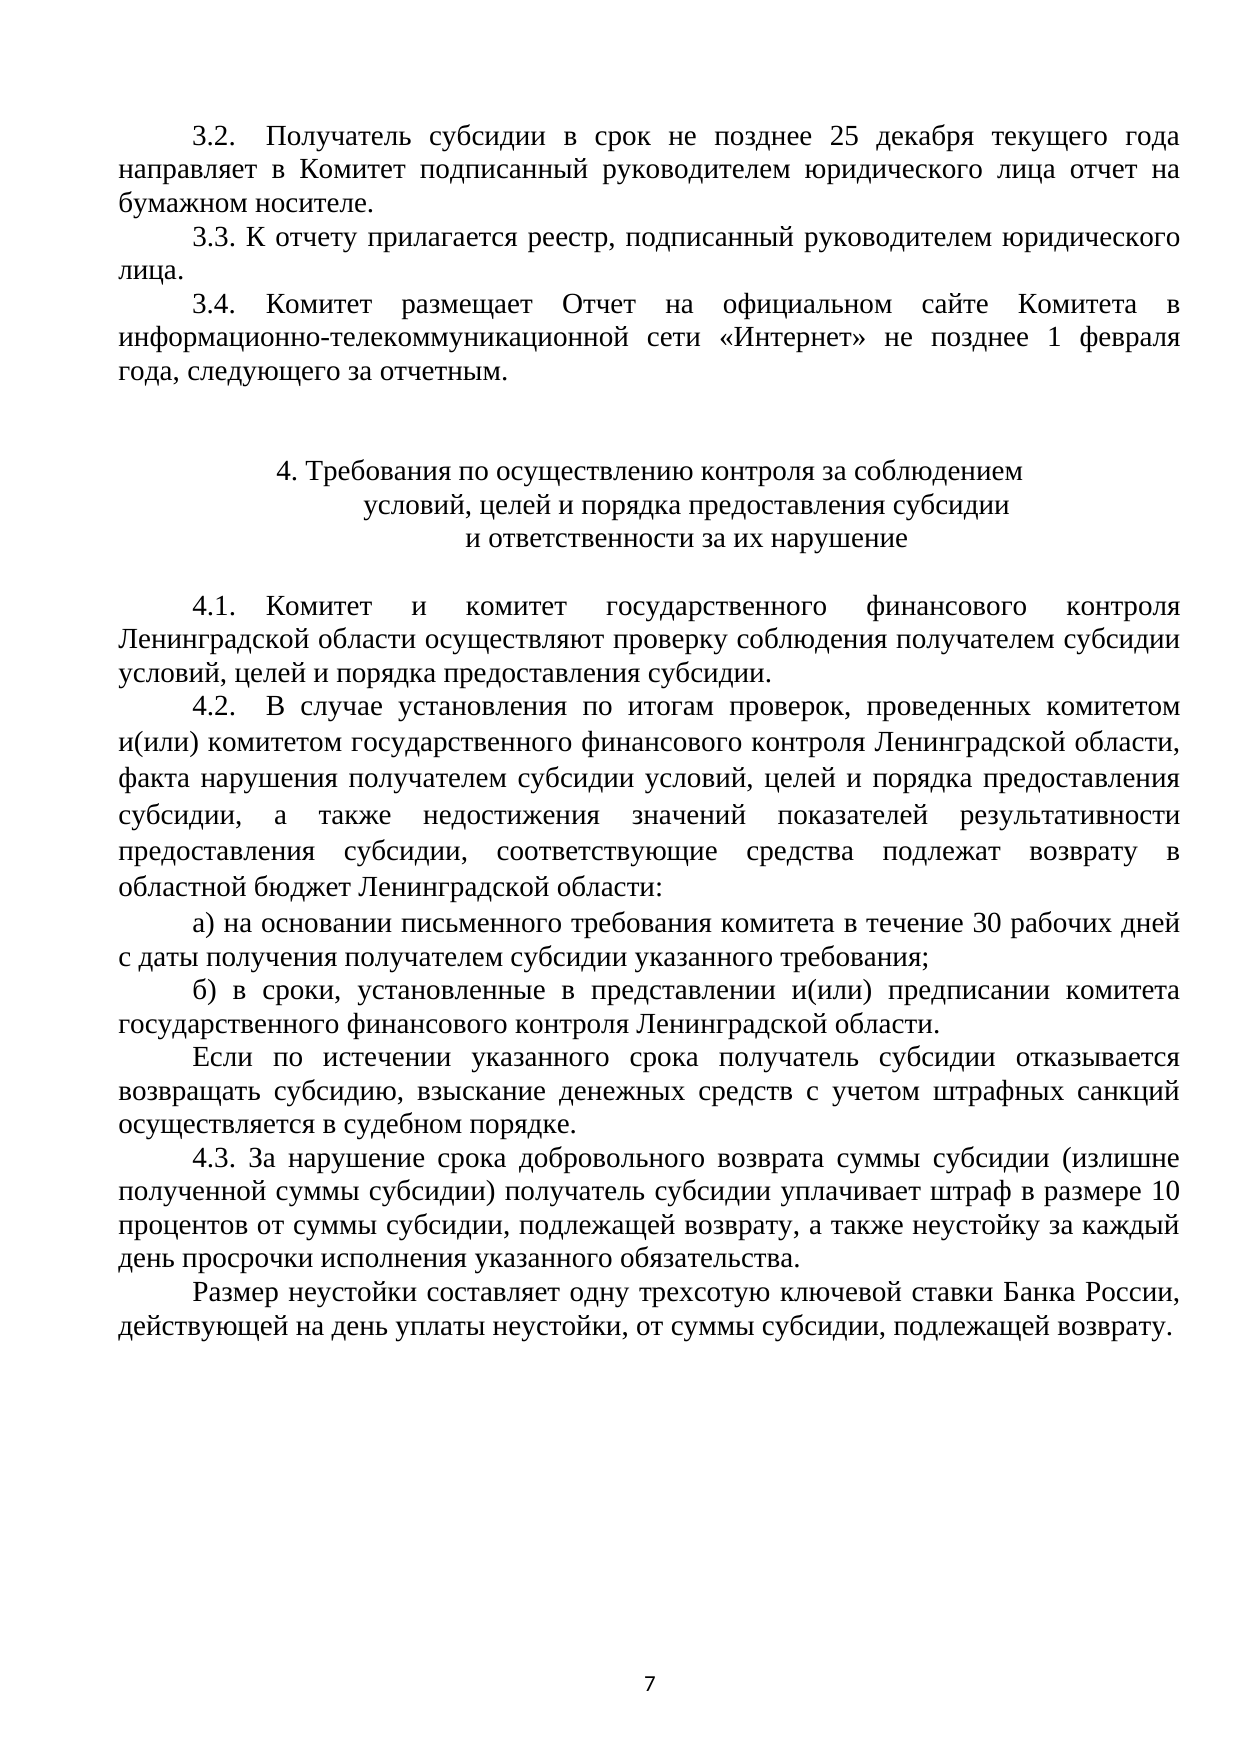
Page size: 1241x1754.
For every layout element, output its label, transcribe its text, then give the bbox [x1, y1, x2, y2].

text условий, целей и порядка предоставления субсидии [118, 487, 1181, 521]
text Если по истечении указанного срока получатель субсидии отказывается возвращать субсидию, взыскание денежных средств с учетом штрафных санкций осуществляется в судебном порядке. [118, 1039, 1181, 1140]
text 4.2. В случае установления по итогам проверок, проведенных комитетом и(или) комитетом государственного финансового контроля Ленинградской области, факта нарушения получателем субсидии условий, целей и порядка предоставления субсидии, а также недостижения значений показателей результативности предоставления субсидии, соответствующие средства подлежат возврату в областной бюджет Ленинградской области: [118, 688, 1181, 903]
text Размер неустойки составляет одну трехсотую ключевой ставки Банка России, действующей на день уплаты неустойки, от суммы субсидии, подлежащей возврату. [118, 1274, 1181, 1341]
text 3.3. К отчету прилагается реестр, подписанный руководителем юридического лица. [118, 219, 1181, 286]
text 4. Требования по осуществлению контроля за соблюдением [118, 453, 1181, 487]
text а) на основании письменного требования комитета в течение 30 рабочих дней с даты получения получателем субсидии указанного требования; [118, 905, 1181, 972]
text 3.4. Комитет размещает Отчет на официальном сайте Комитета в информационно-телекоммуникационной сети «Интернет» не позднее 1 февраля года, следующего за отчетным. [118, 286, 1181, 386]
text 4.1. Комитет и комитет государственного финансового контроля Ленинградской области осуществляют проверку соблюдения получателем субсидии условий, целей и порядка предоставления субсидии. [118, 588, 1181, 688]
text 3.2. Получатель субсидии в срок не позднее 25 декабря текущего года направляет в Комитет подписанный руководителем юридического лица отчет на бумажном носителе. [118, 118, 1181, 219]
text и ответственности за их нарушение [118, 521, 1181, 554]
text б) в сроки, установленные в представлении и(или) предписании комитета государственного финансового контроля Ленинградской области. [118, 972, 1181, 1039]
text 4.3. За нарушение срока добровольного возврата суммы субсидии (излишне полученной суммы субсидии) получатель субсидии уплачивает штраф в размере 10 процентов от суммы субсидии, подлежащей возврату, а также неустойку за каждый день просрочки исполнения указанного обязательства. [118, 1140, 1181, 1274]
